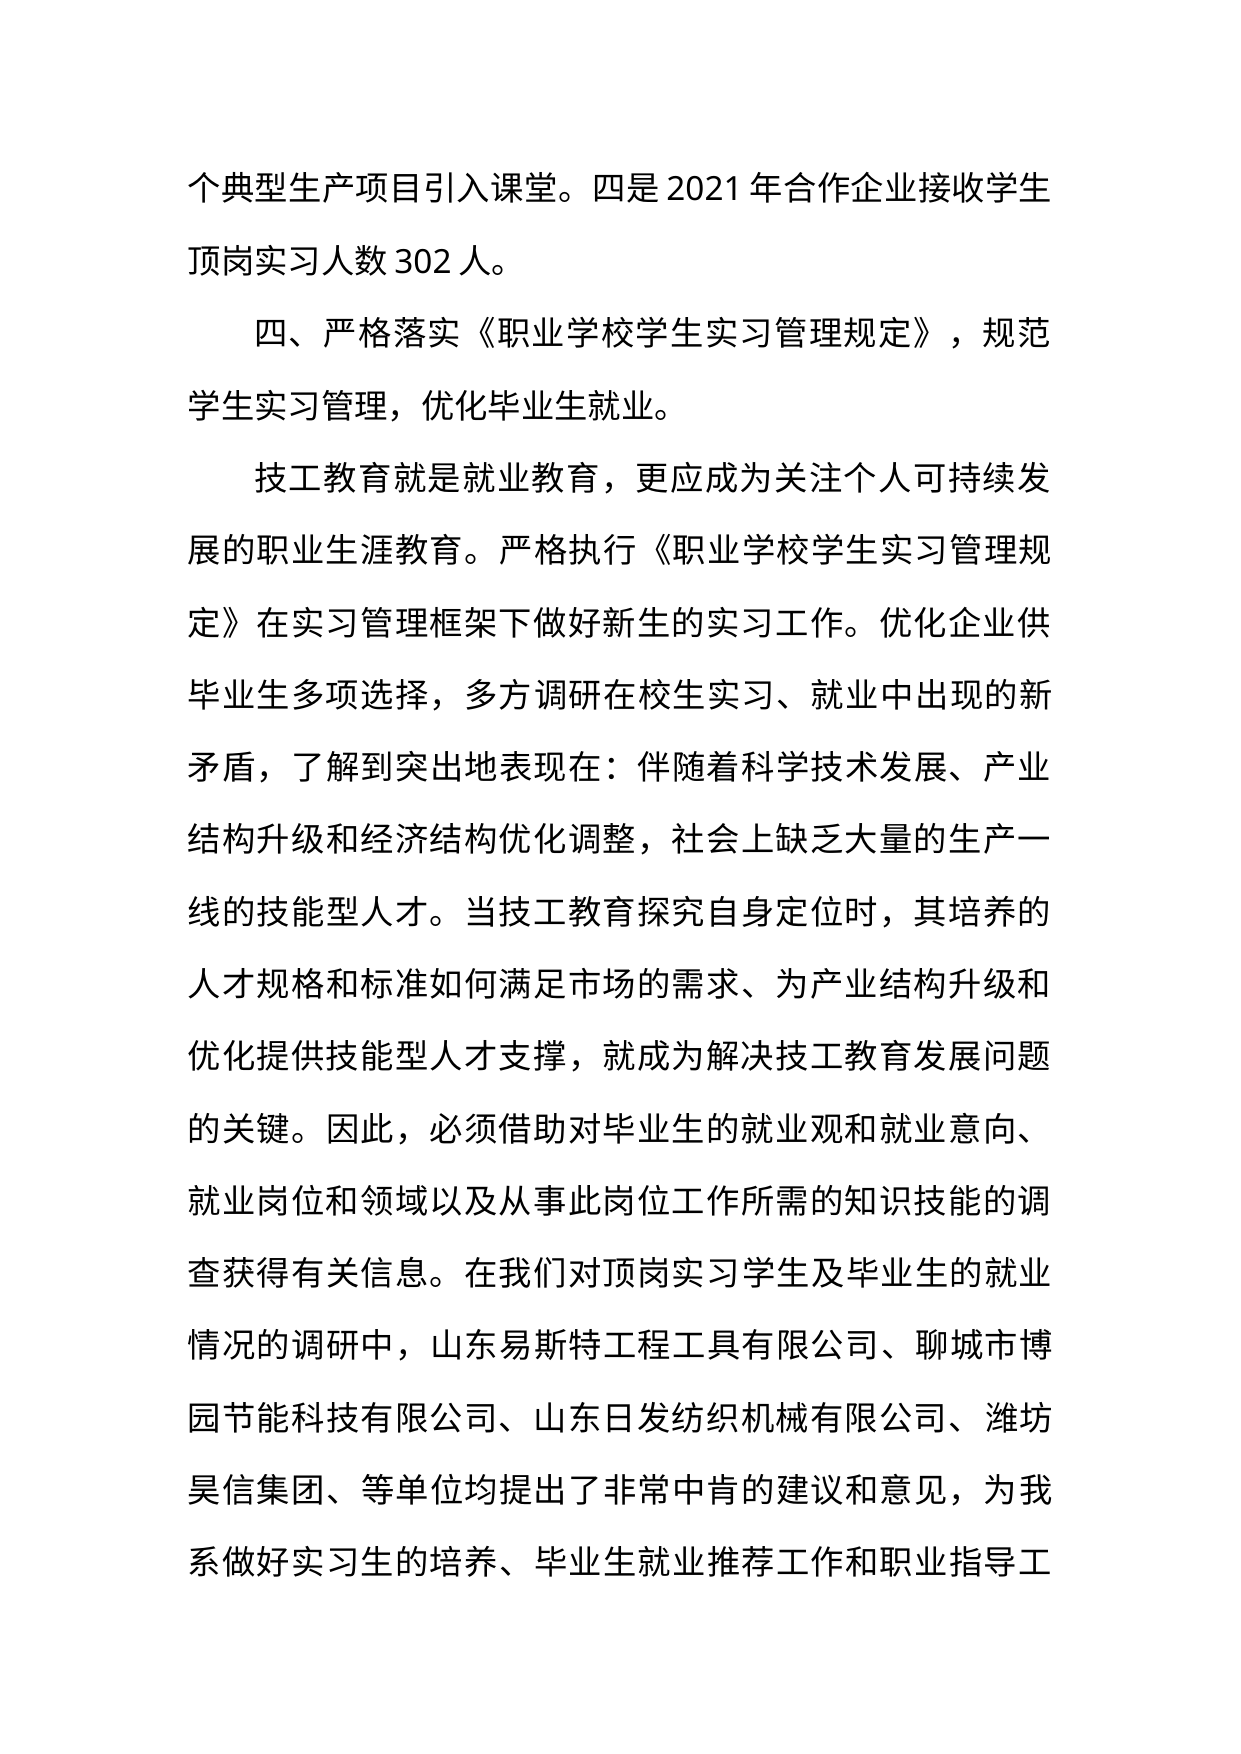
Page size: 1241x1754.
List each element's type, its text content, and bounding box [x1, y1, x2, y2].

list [187, 162, 1053, 283]
list 四、严格落实《职业学校学生实习管理规定》，规范学生实习管理，优化毕业生就业。 [187, 307, 1053, 428]
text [187, 452, 1053, 1584]
